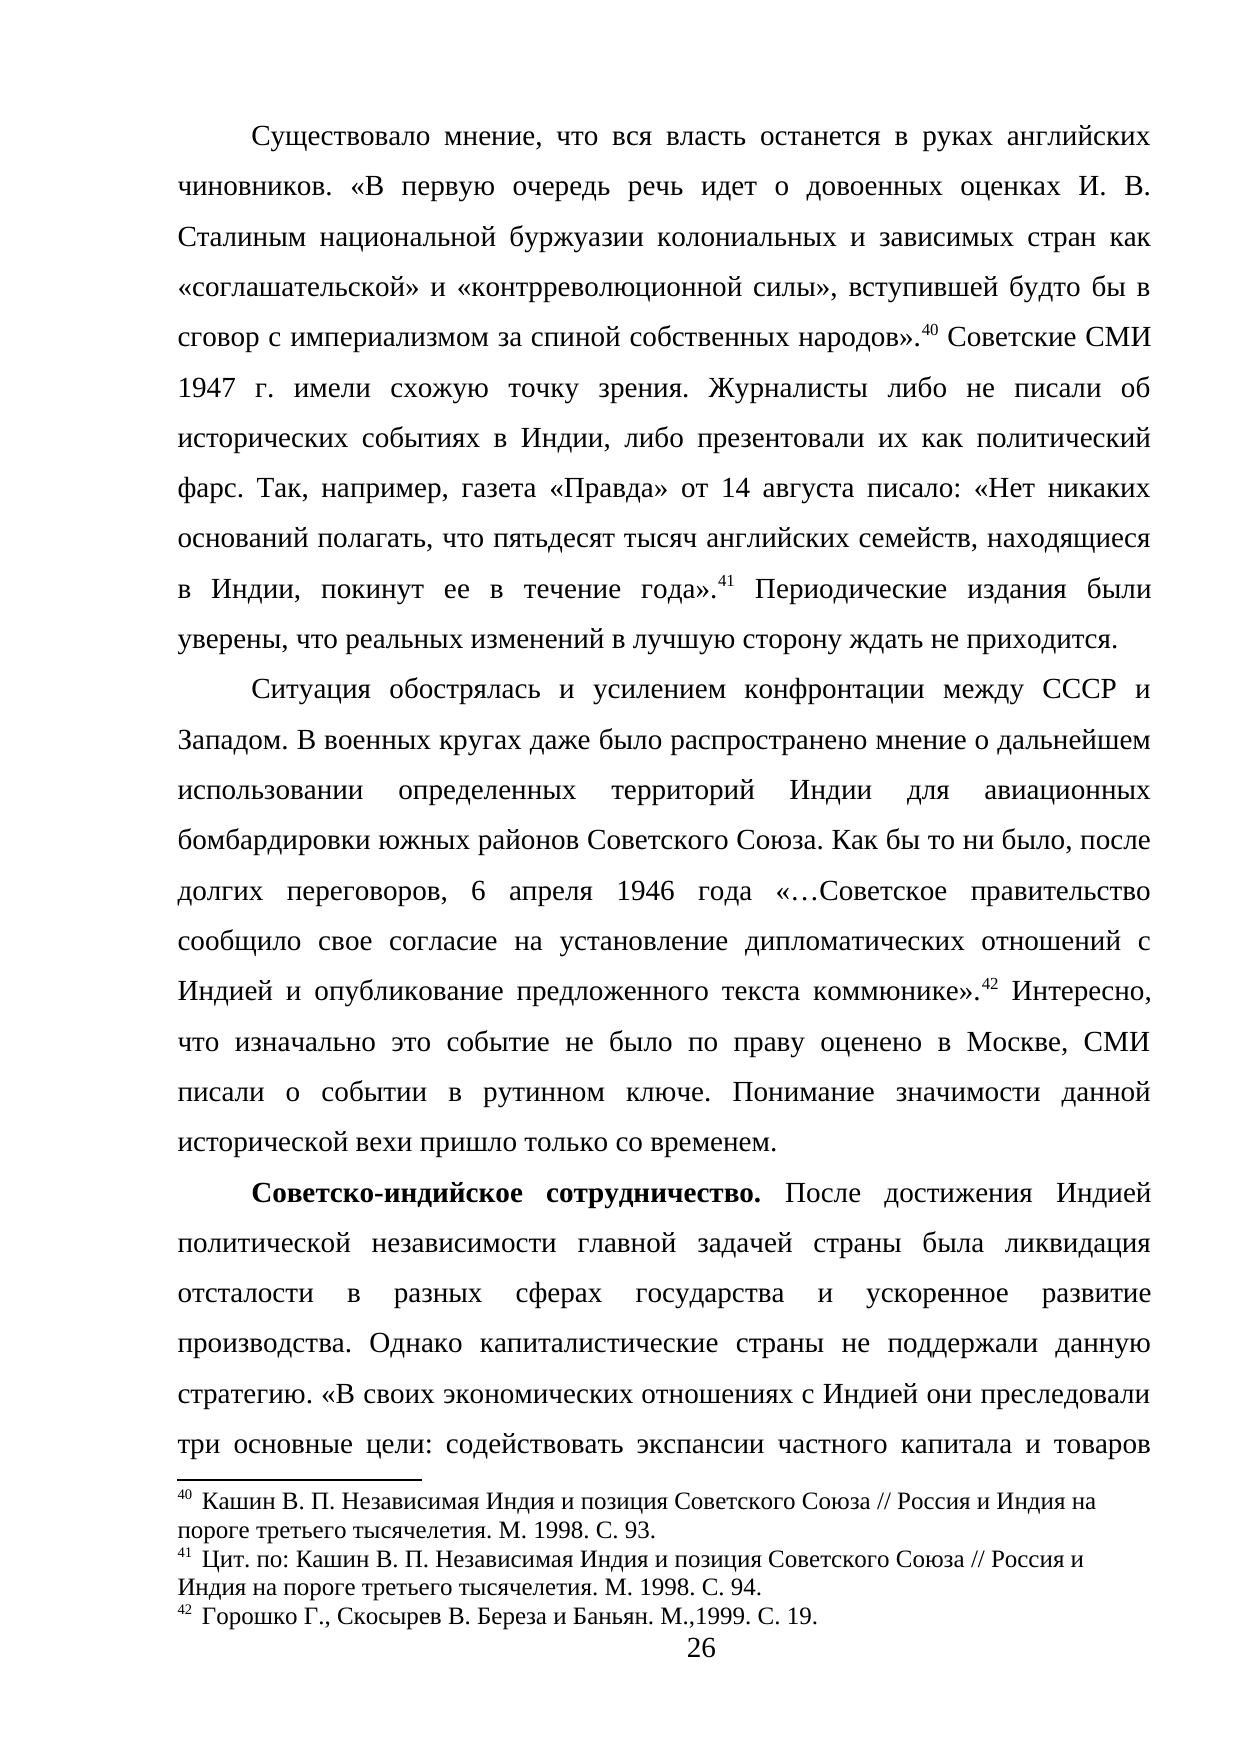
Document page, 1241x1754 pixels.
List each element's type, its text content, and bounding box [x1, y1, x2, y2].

text Ситуация обострялась и усилением конфронтации между СССР и Западом. В военных кругах даже было распространено мнение о дальнейшем использовании определенных территорий Индии для авиационных бомбардировки южных районов Советского Союза. Как бы то ни было, после долгих переговоров, 6 апреля 1946 года «…Советское правительство сообщило свое согласие на установление дипломатических отношений с Индией и опубликование предложенного текста коммюнике». Интересно, что изначально это событие не было по праву оценено в Москве, СМИ писали о событии в рутинном ключе. Понимание значимости данной исторической вехи пришло только со временем. [177, 672, 1152, 1158]
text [177, 1175, 1152, 1460]
text Существовало мнение, что вся власть останется в руках английских чиновников. «В первую очередь речь идет о довоенных оценках И. В. Сталиным национальной буржуазии колониальных и зависимых стран как «соглашательской» и «контрреволюционной силы», вступившей будто бы в сговор с империализмом за спиной собственных народов». Советские СМИ 1947 г. имели схожую точку зрения. Журналисты либо не писали об исторических событиях в Индии, либо презентовали их как политический фарс. Так, например, газета «Правда» от 14 августа писало: «Нет никаких оснований полагать, что пятьдесят тысяч английских семейств, находящиеся в Индии, покинут ее в течение года». Периодические издания были уверены, что реальных изменений в лучшую сторону ждать не приходится. [177, 118, 1152, 655]
